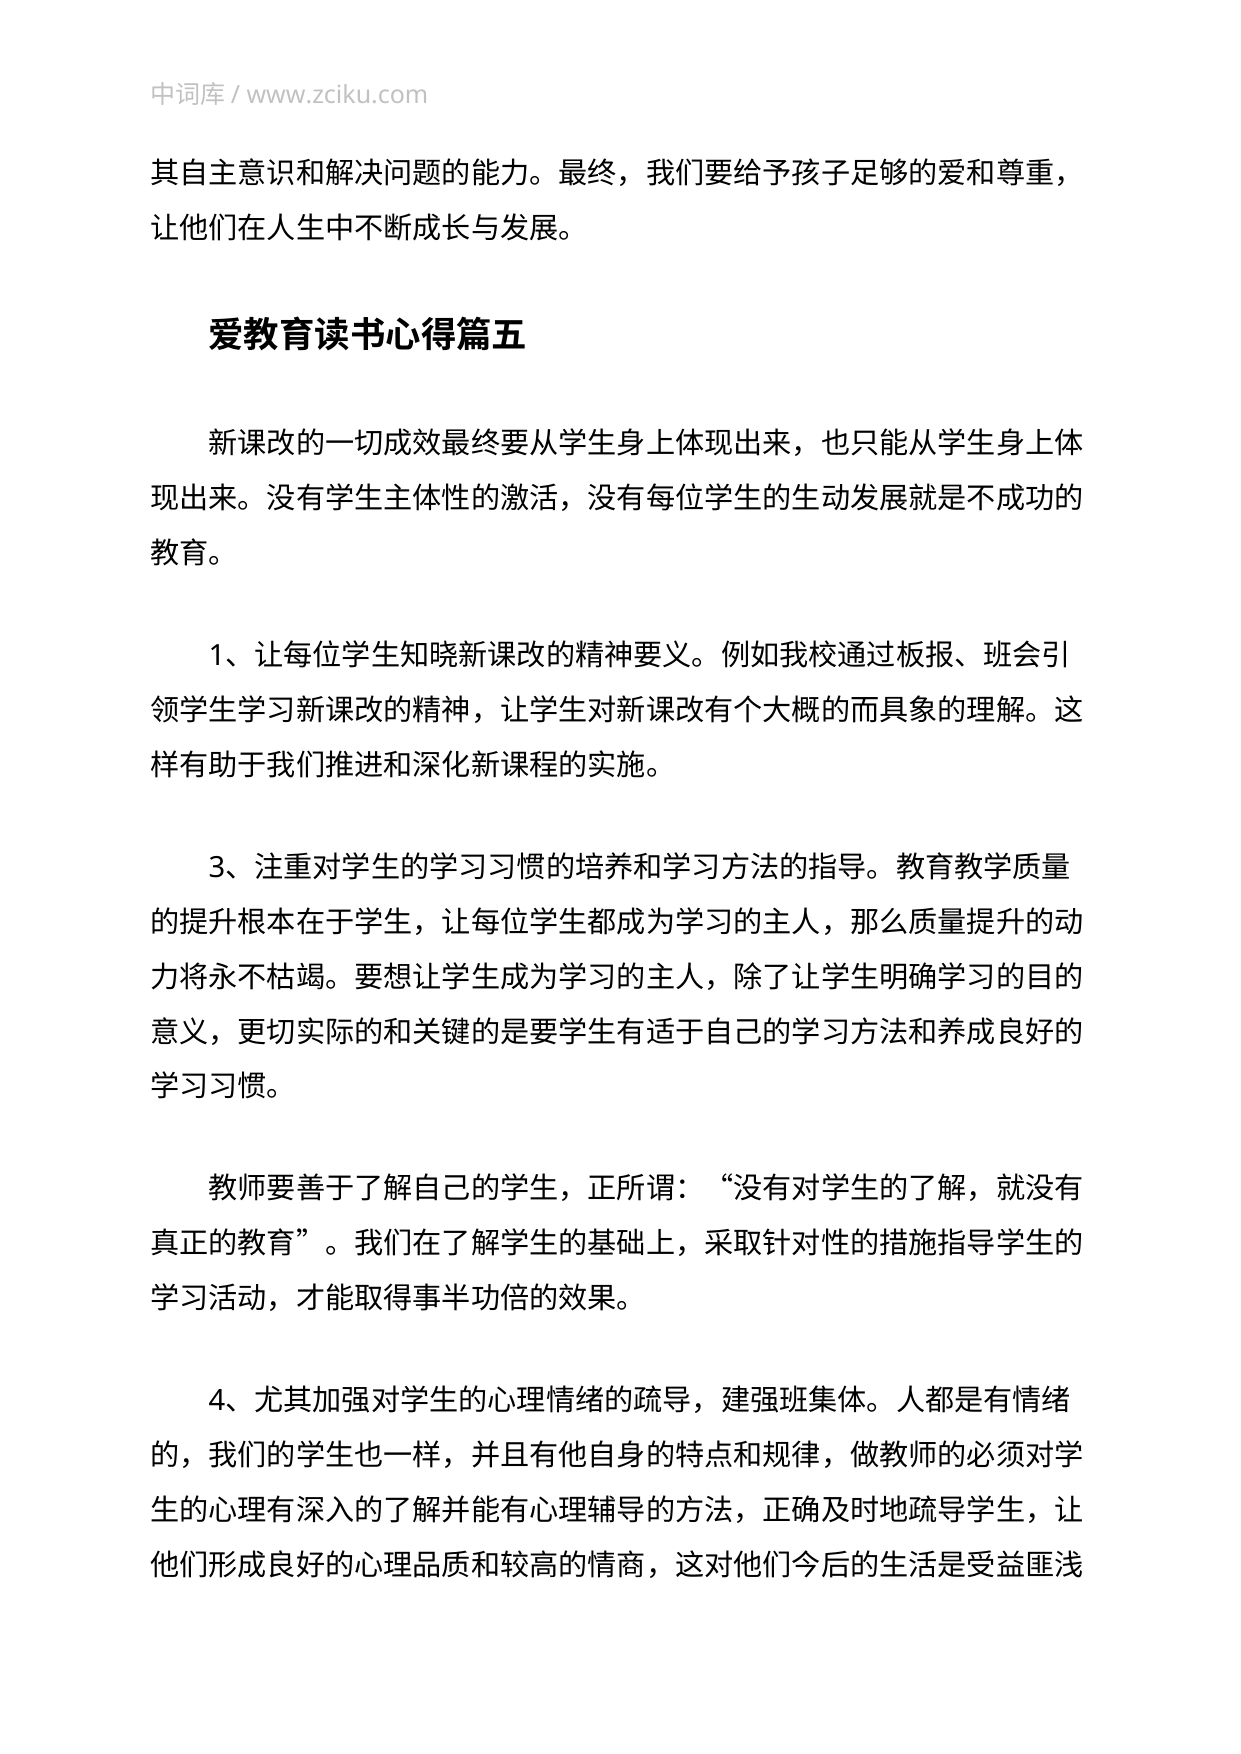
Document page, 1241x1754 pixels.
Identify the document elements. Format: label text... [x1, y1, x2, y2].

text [150, 150, 1090, 247]
text 教师要善于了解自己的学生，正所谓：“没有对学生的了解，就没有真正的教育”。我们在了解学生的基础上，采取针对性的措施指导学生的学习活动，才能取得事半功倍的效果。 [150, 1165, 1090, 1317]
text 爱教育读书心得篇五 [150, 307, 1090, 358]
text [150, 1376, 1090, 1583]
text 新课改的一切成效最终要从学生身上体现出来，也只能从学生身上体现出来。没有学生主体性的激活，没有每位学生的生动发展就是不成功的教育。 [150, 420, 1090, 572]
text 3、注重对学生的学习习惯的培养和学习方法的指导。教育教学质量的提升根本在于学生，让每位学生都成为学习的主人，那么质量提升的动力将永不枯竭。要想让学生成为学习的主人，除了让学生明确学习的目的意义，更切实际的和关键的是要学生有适于自己的学习方法和养成良好的学习习惯。 [150, 843, 1090, 1105]
text 1、让每位学生知晓新课改的精神要义。例如我校通过板报、班会引领学生学习新课改的精神，让学生对新课改有个大概的而具象的理解。这样有助于我们推进和深化新课程的实施。 [150, 632, 1090, 784]
